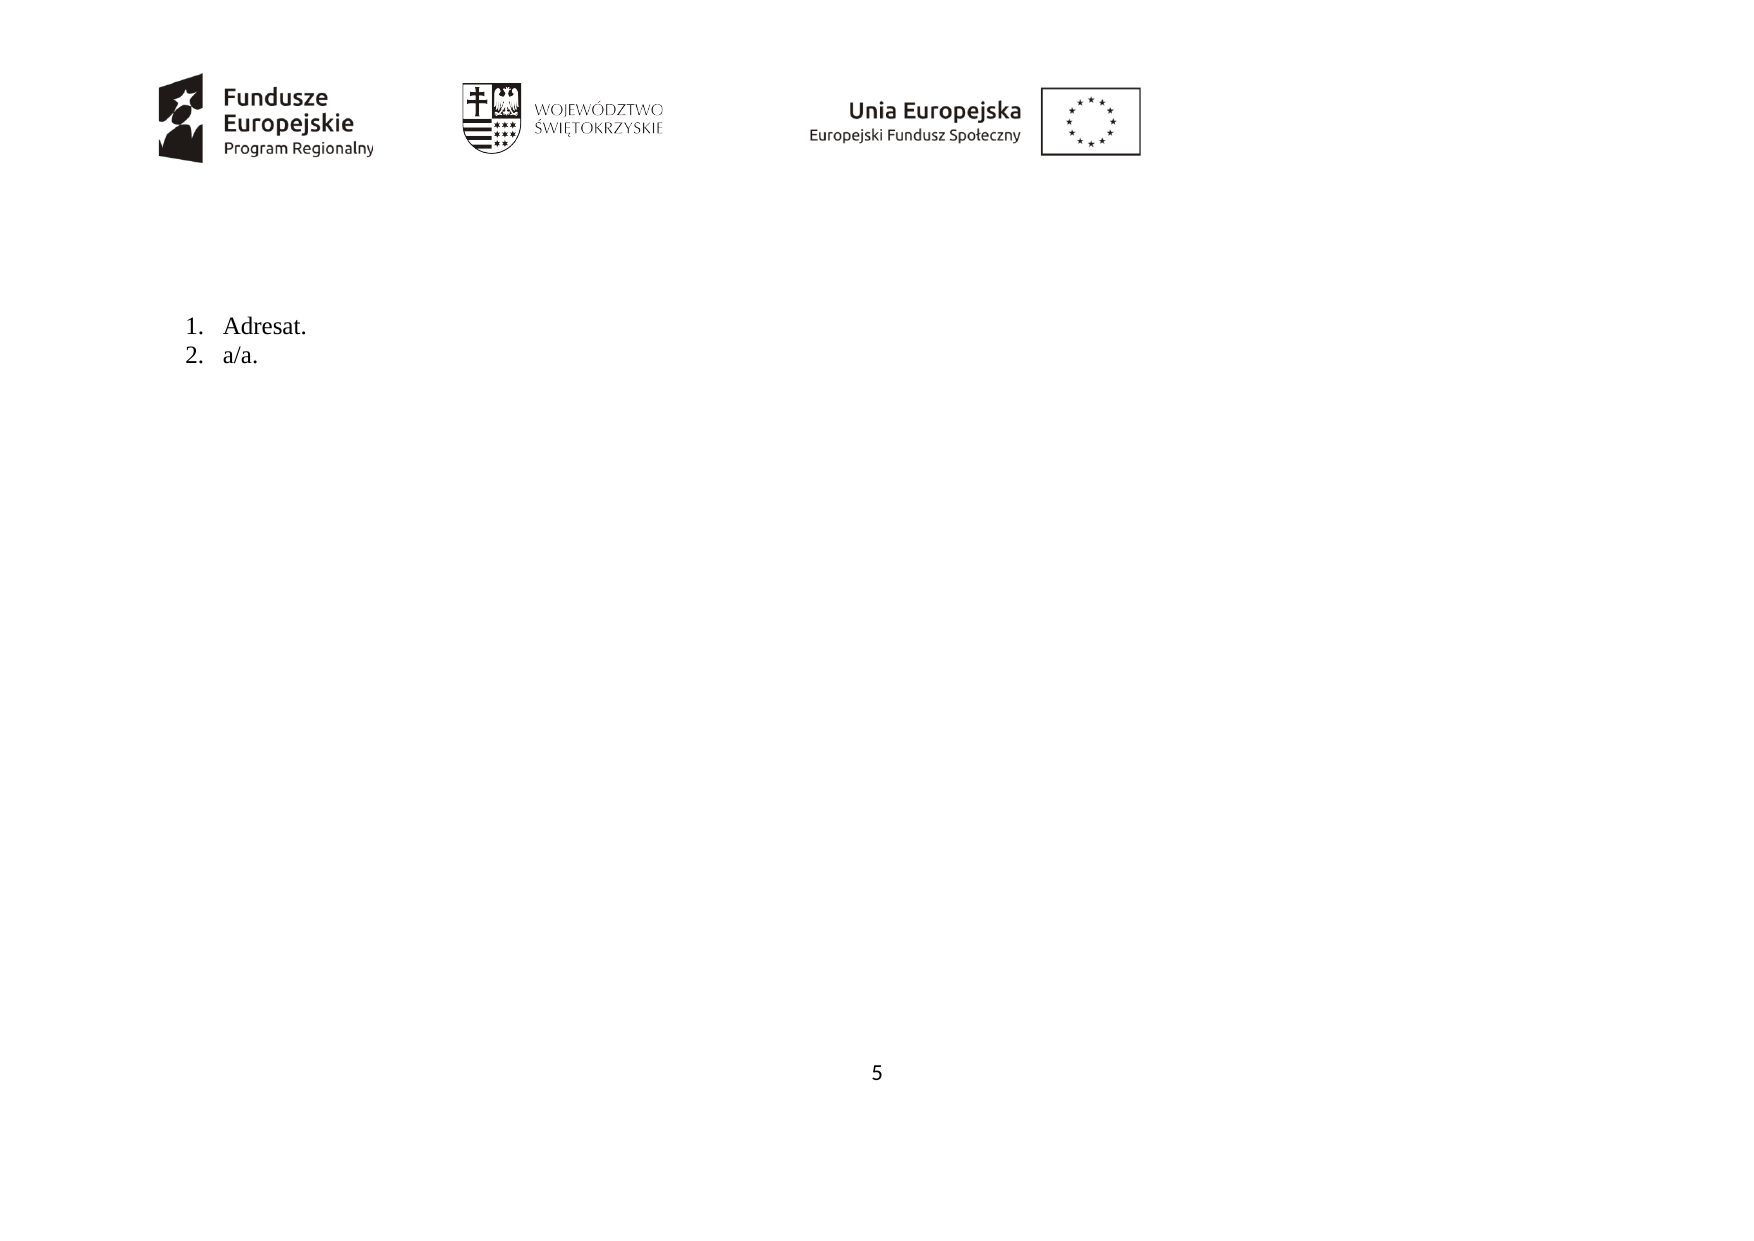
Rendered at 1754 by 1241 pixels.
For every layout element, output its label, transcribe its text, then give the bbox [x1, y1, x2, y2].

picture [462, 83, 663, 154]
list a/a. [185, 340, 1606, 369]
picture [158, 73, 373, 163]
picture [806, 73, 1141, 163]
list Adresat. [185, 311, 1606, 340]
